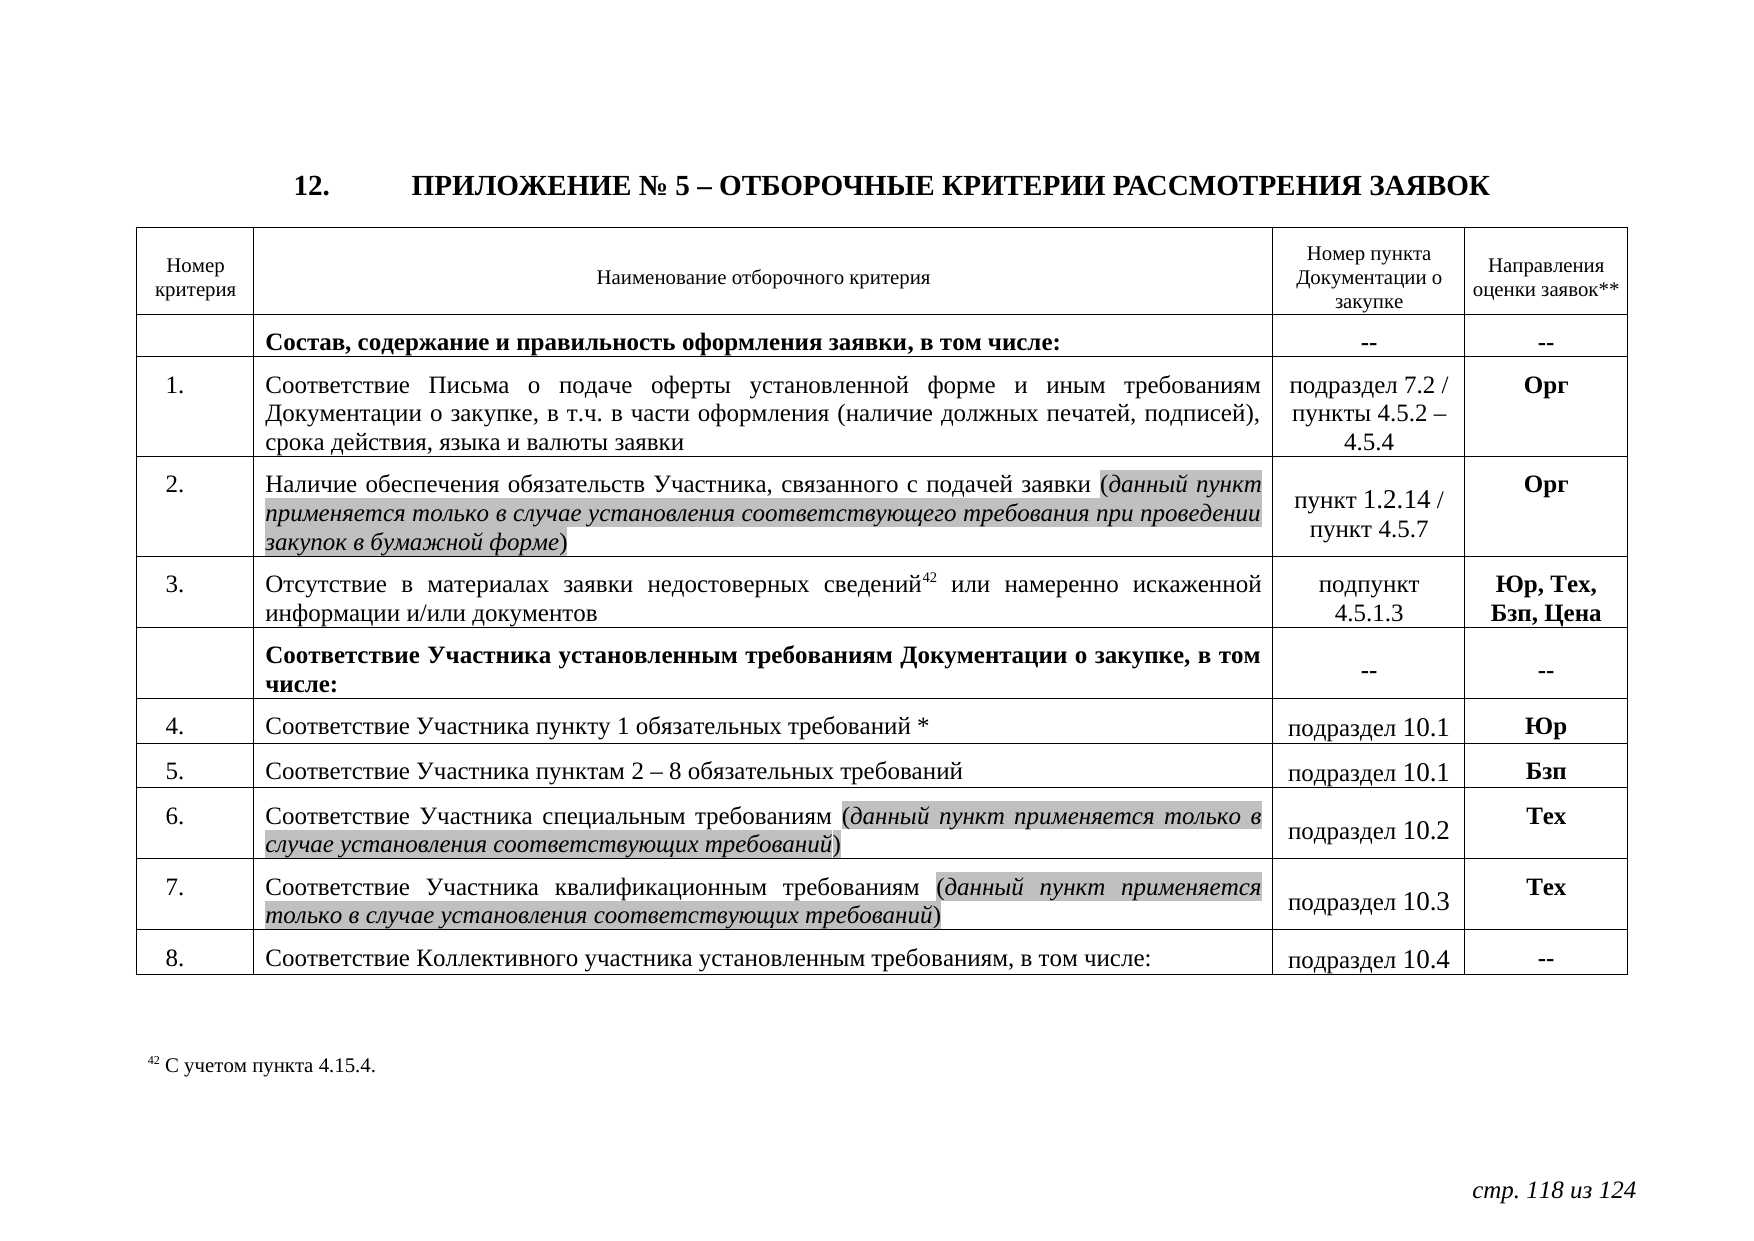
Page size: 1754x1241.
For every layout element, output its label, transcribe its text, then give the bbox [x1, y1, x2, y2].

table_cell Соответствие Коллективного участника установленным требованиям, в том числе: [254, 930, 1272, 974]
table_cell [137, 357, 253, 456]
table_header Номер критерия [137, 228, 253, 314]
table_cell пункт 1.2.14 / пункт 4.5.7 [1273, 457, 1464, 556]
table_cell [137, 859, 253, 929]
table_header Наименование отборочного критерия [254, 228, 1272, 314]
table_header Направления оценки заявок** [1465, 228, 1627, 314]
table_cell Тех [1465, 788, 1627, 858]
table_cell подраздел 10.4 [1273, 930, 1464, 974]
table_cell Соответствие Участника пункту 1 обязательных требований * [254, 699, 1272, 743]
table_cell Соответствие Участника пунктам 2 – 8 обязательных требований [254, 744, 1272, 787]
table_cell Отсутствие в материалах заявки недостоверных сведений или намеренно искаженной информации и/или документов [254, 557, 1272, 627]
table_cell подраздел 10.1 [1273, 744, 1464, 787]
table_cell подраздел 10.2 [1273, 788, 1464, 858]
table_cell [137, 788, 253, 858]
table_cell подраздел 10.1 [1273, 699, 1464, 743]
table_cell -- [1465, 628, 1627, 698]
table_cell [137, 315, 253, 356]
table_cell Юр [1465, 699, 1627, 743]
table_cell -- [1465, 930, 1627, 974]
table_cell [137, 557, 253, 627]
table_cell [137, 930, 253, 974]
table_cell Соответствие Участника установленным требованиям Документации о закупке, в том числе: [254, 628, 1272, 698]
table_cell Соответствие Участника специальным требованиям (данный пункт применяется только в случае установления соответствующих требований) [254, 788, 1272, 858]
table_cell [137, 457, 253, 556]
table_header Номер пункта Документации о закупке [1273, 228, 1464, 314]
table_cell подраздел 7.2 / пункты 4.5.2 – 4.5.4 [1273, 357, 1464, 456]
table_cell Соответствие Письма о подаче оферты установленной форме и иным требованиям Документации о закупке, в т.ч. в части оформления (наличие должных печатей, подписей), срока действия, языка и валюты заявки [254, 357, 1272, 456]
table_cell Бзп [1465, 744, 1627, 787]
table_cell [137, 628, 253, 698]
subtitle ПРИЛОЖЕНИЕ № 5 – ОТБОРОЧНЫЕ КРИТЕРИИ РАССМОТРЕНИЯ ЗАЯВОК [148, 168, 1636, 202]
table_cell Юр, Тех, Бзп, Цена [1465, 557, 1627, 627]
table_cell -- [1273, 628, 1464, 698]
table_cell Тех [1465, 859, 1627, 929]
table_cell Орг [1465, 357, 1627, 456]
table_cell Наличие обеспечения обязательств Участника, связанного с подачей заявки (данный пункт применяется только в случае установления соответствующего требования при проведении закупок в бумажной форме) [254, 457, 1272, 556]
table_cell -- [1273, 315, 1464, 356]
table_cell [137, 699, 253, 743]
table_cell Соответствие Участника квалификационным требованиям (данный пункт применяется только в случае установления соответствующих требований) [254, 859, 1272, 929]
table_cell подраздел 10.3 [1273, 859, 1464, 929]
table_cell Орг [1465, 457, 1627, 556]
table_cell [137, 744, 253, 787]
table_cell Состав, содержание и правильность оформления заявки, в том числе: [254, 315, 1272, 356]
table_cell -- [1465, 315, 1627, 356]
table_cell подпункт 4.5.1.3 [1273, 557, 1464, 627]
